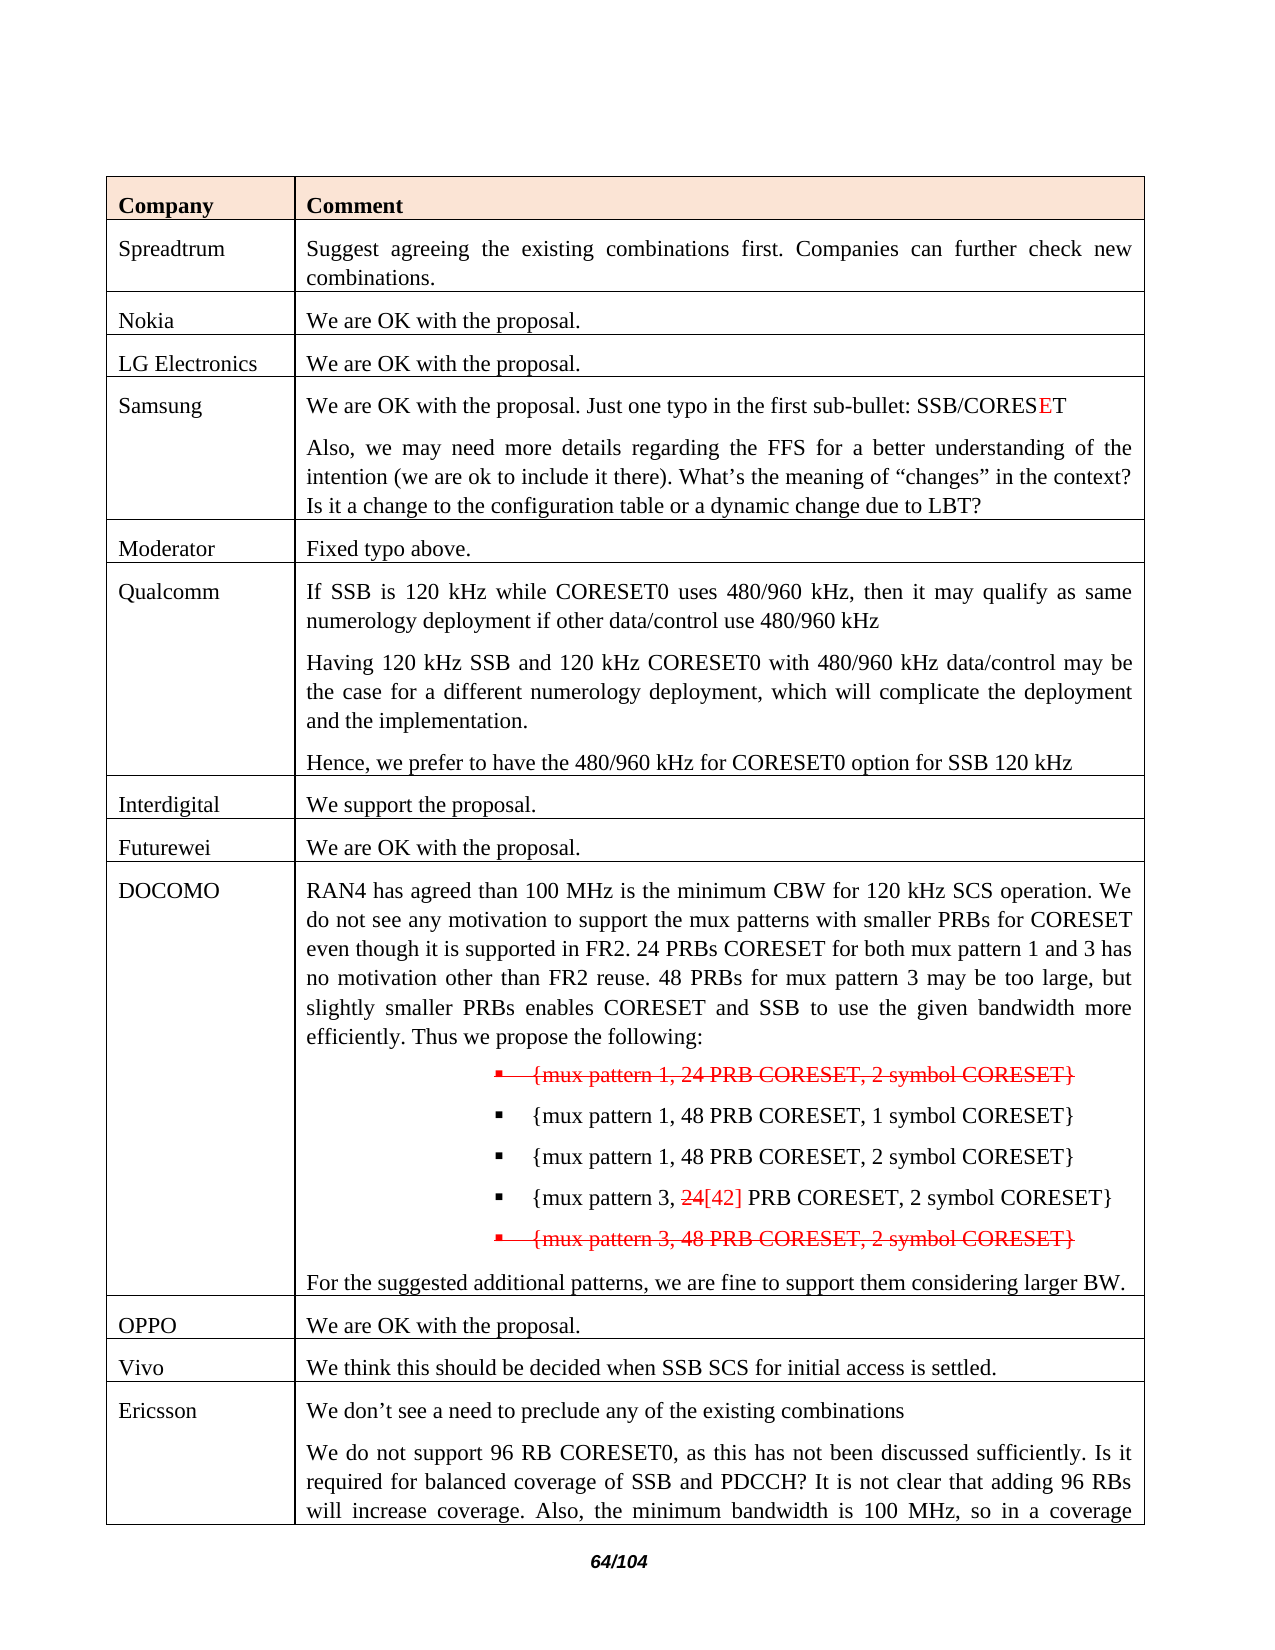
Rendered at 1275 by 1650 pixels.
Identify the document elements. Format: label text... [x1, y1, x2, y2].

table_cell Fixed typo above. [296, 520, 1144, 562]
table_cell Vivo [107, 1339, 294, 1381]
table_cell Nokia [107, 292, 294, 333]
table_cell We are OK with the proposal. [296, 335, 1144, 376]
table_cell OPPO [107, 1296, 294, 1338]
table_cell RAN4 has agreed than 100 MHz is the minimum CBW for 120 kHz SCS operation. We do not see any motivation to support the mux patterns with smaller PRBs for CORESET even though it is supported in FR2. 24 PRBs CORESET for both mux pattern 1 and 3 has no motivation other than FR2 reuse. 48 PRBs for mux pattern 3 may be too large, but slightly smaller PRBs enables CORESET and SSB to use the given bandwidth more efficiently. Thus we propose the following: {mux pattern 1, 24 PRB CORESET, 2 symbol CORESET} {mux pattern 1, 48 PRB CORESET, 1 symbol CORESET} {mux pattern 1, 48 PRB CORESET, 2 symbol CORESET} {mux pattern 3, 24[42] PRB CORESET, 2 symbol CORESET} {mux pattern 3, 48 PRB CORESET, 2 symbol CORESET} For the suggested additional patterns, we are fine to support them considering larger BW. [296, 862, 1144, 1295]
table_cell LG Electronics [107, 335, 294, 376]
table_cell Futurewei [107, 819, 294, 861]
table_cell We support the proposal. [296, 776, 1144, 818]
table_cell Spreadtrum [107, 220, 294, 291]
table_cell Ericsson [107, 1382, 294, 1523]
table_cell If SSB is 120 kHz while CORESET0 uses 480/960 kHz, then it may qualify as same numerology deployment if other data/control use 480/960 kHz Having 120 kHz SSB and 120 kHz CORESET0 with 480/960 kHz data/control may be the case for a different numerology deployment, which will complicate the deployment and the implementation. Hence, we prefer to have the 480/960 kHz for CORESET0 option for SSB 120 kHz [296, 563, 1144, 775]
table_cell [296, 1382, 1144, 1523]
table_cell DOCOMO [107, 862, 294, 1295]
table_cell Suggest agreeing the existing combinations first. Companies can further check new combinations. [296, 220, 1144, 291]
table_cell Interdigital [107, 776, 294, 818]
table_cell We are OK with the proposal. Just one typo in the first sub-bullet: SSB/CORESET Also, we may need more details regarding the FFS for a better understanding of the intention (we are ok to include it there). What’s the meaning of “changes” in the context? Is it a change to the configuration table or a dynamic change due to LBT? [296, 377, 1144, 519]
table_header Comment [296, 177, 1144, 219]
table_header Company [107, 177, 294, 219]
table_cell We are OK with the proposal. [296, 292, 1144, 333]
table_cell Qualcomm [107, 563, 294, 775]
table_cell Samsung [107, 377, 294, 519]
table_cell We think this should be decided when SSB SCS for initial access is settled. [296, 1339, 1144, 1381]
table_cell We are OK with the proposal. [296, 819, 1144, 861]
table_cell Moderator [107, 520, 294, 562]
table_cell We are OK with the proposal. [296, 1296, 1144, 1338]
